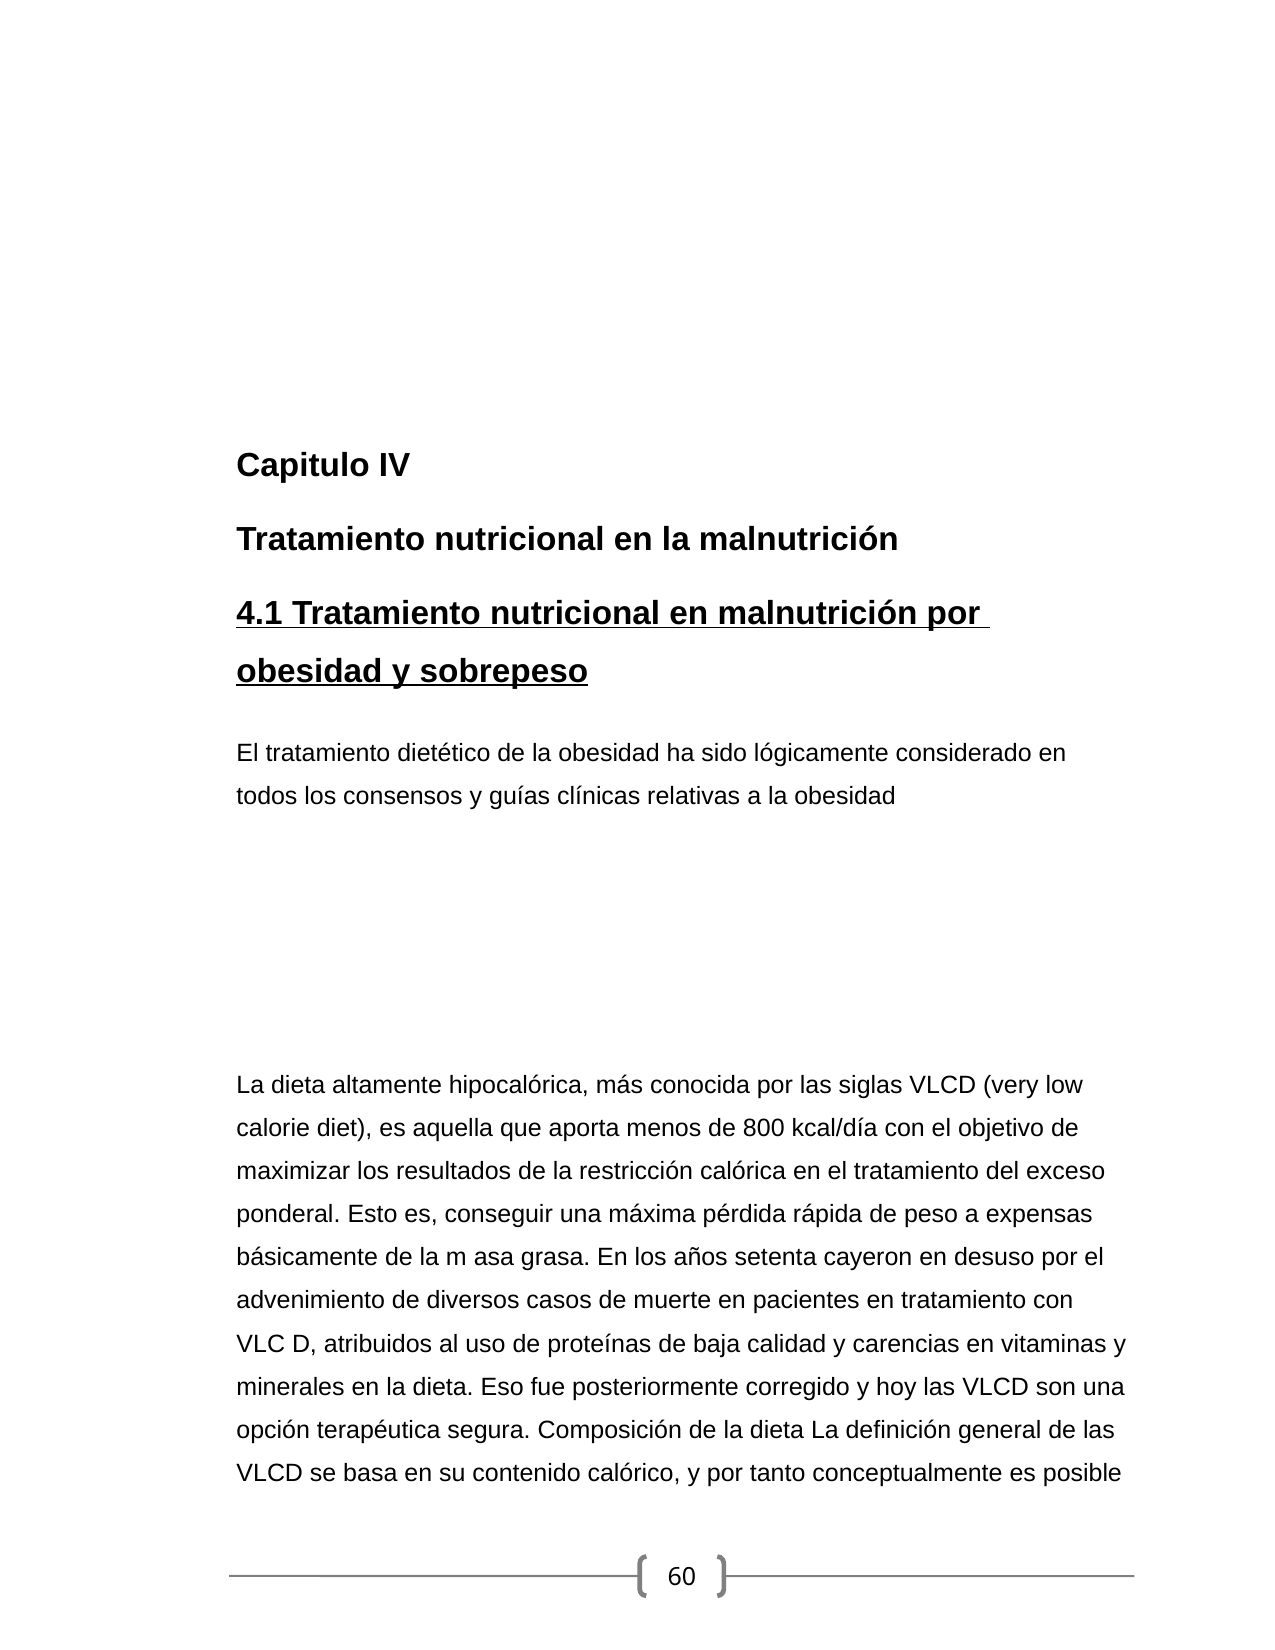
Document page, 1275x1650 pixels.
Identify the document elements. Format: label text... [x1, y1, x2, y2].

text 4.1 Tratamiento nutricional en malnutrición por obesidad y sobrepeso [236, 593, 1127, 689]
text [236, 1070, 1127, 1487]
text El tratamiento dietético de la obesidad ha sido lógicamente considerado en todos los consensos y guías clínicas relativas a la obesidad [236, 738, 1127, 809]
text Tratamiento nutricional en la malnutrición [236, 519, 1127, 557]
text Capitulo IV [236, 445, 1127, 483]
